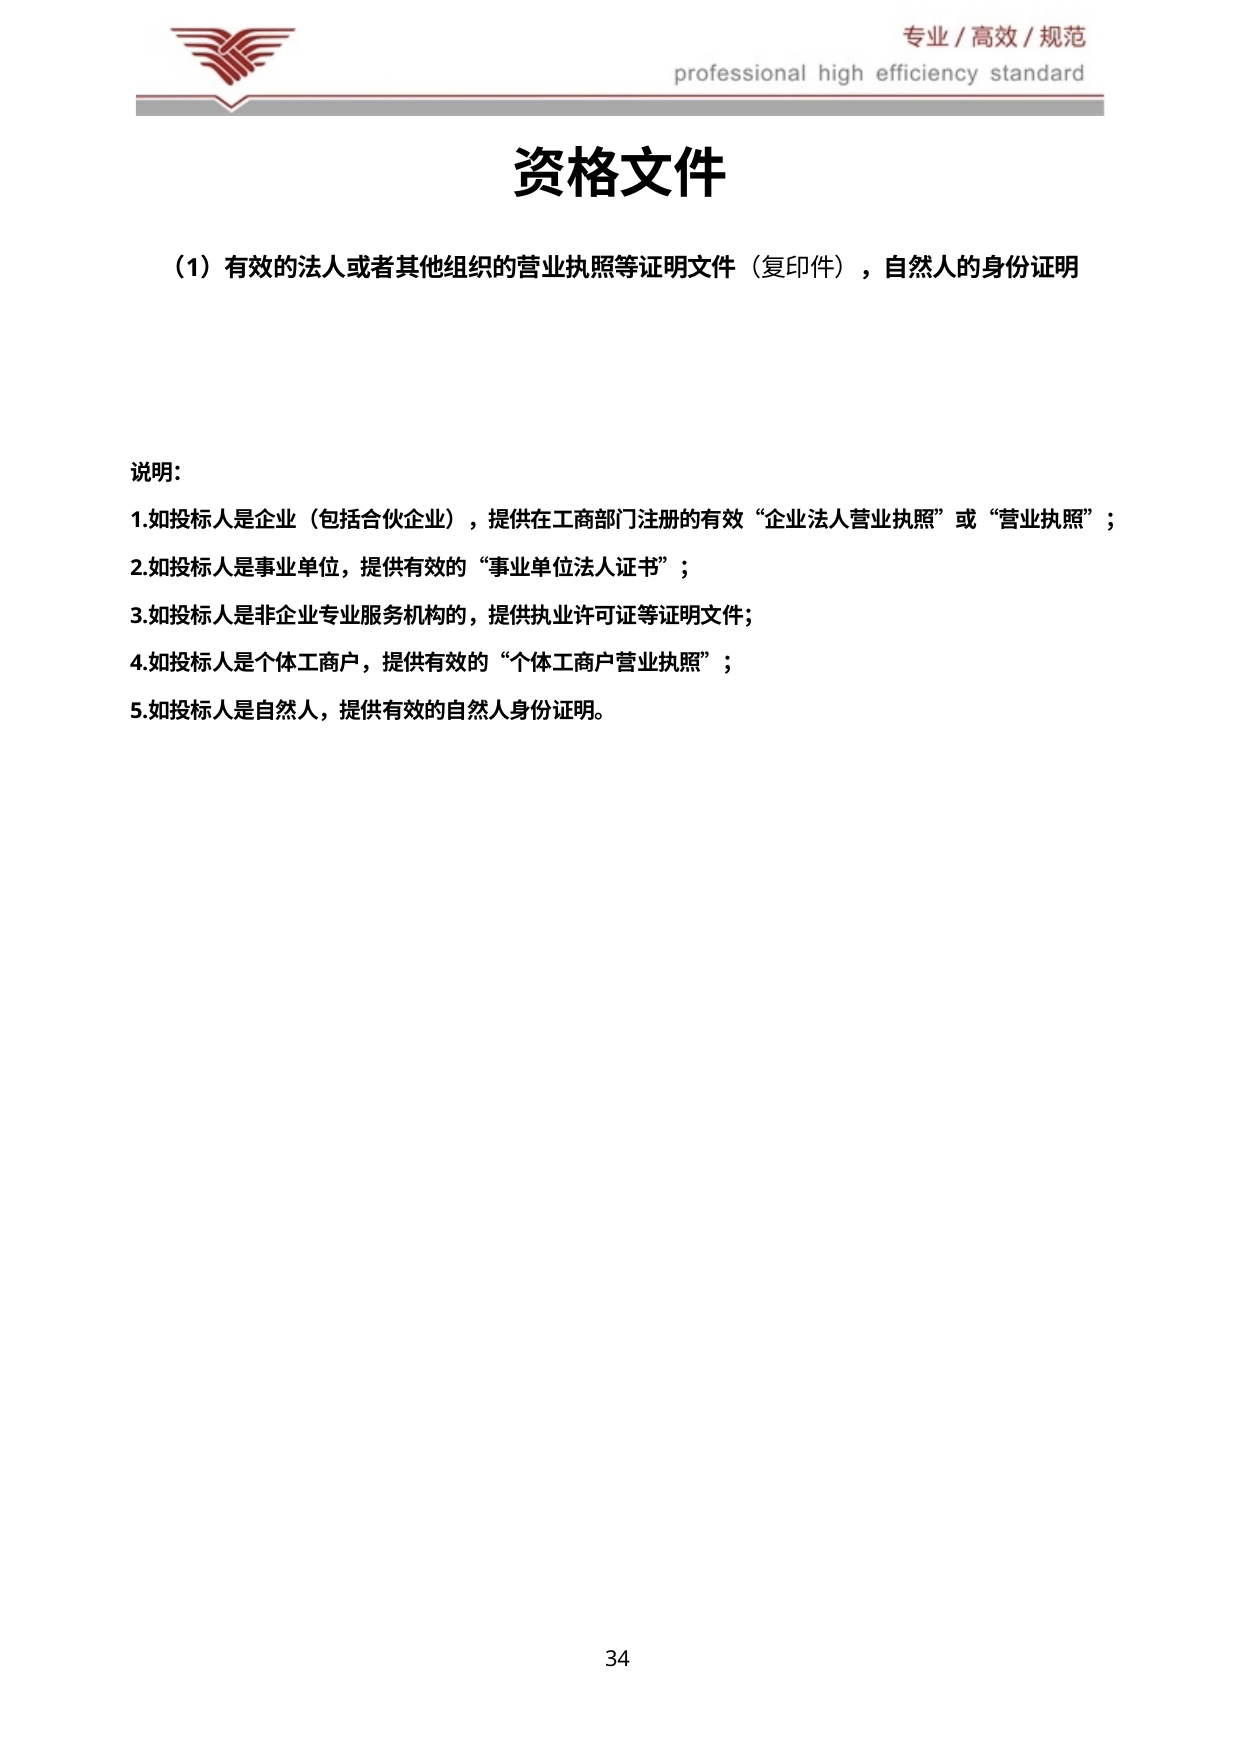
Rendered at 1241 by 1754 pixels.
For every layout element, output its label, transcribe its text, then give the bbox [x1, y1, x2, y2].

list 4.如投标人是个体工商户，提供有效的“个体工商户营业执照”； [130, 645, 1110, 677]
list 3.如投标人是非企业专业服务机构的，提供执业许可证等证明文件； [130, 598, 1110, 629]
list 2.如投标人是事业单位，提供有效的“事业单位法人证书”； [130, 550, 1110, 582]
picture [135, 3, 1105, 116]
list 1.如投标人是企业（包括合伙企业），提供在工商部门注册的有效“企业法人营业执照”或“营业执照”； [130, 502, 1110, 534]
text （1）有效的法人或者其他组织的营业执照等证明文件（复印件），自然人的身份证明 [130, 247, 1110, 284]
text 说明： [130, 455, 1110, 487]
text 资格文件 [130, 130, 1110, 208]
list 5.如投标人是自然人，提供有效的自然人身份证明。 [130, 693, 1110, 725]
